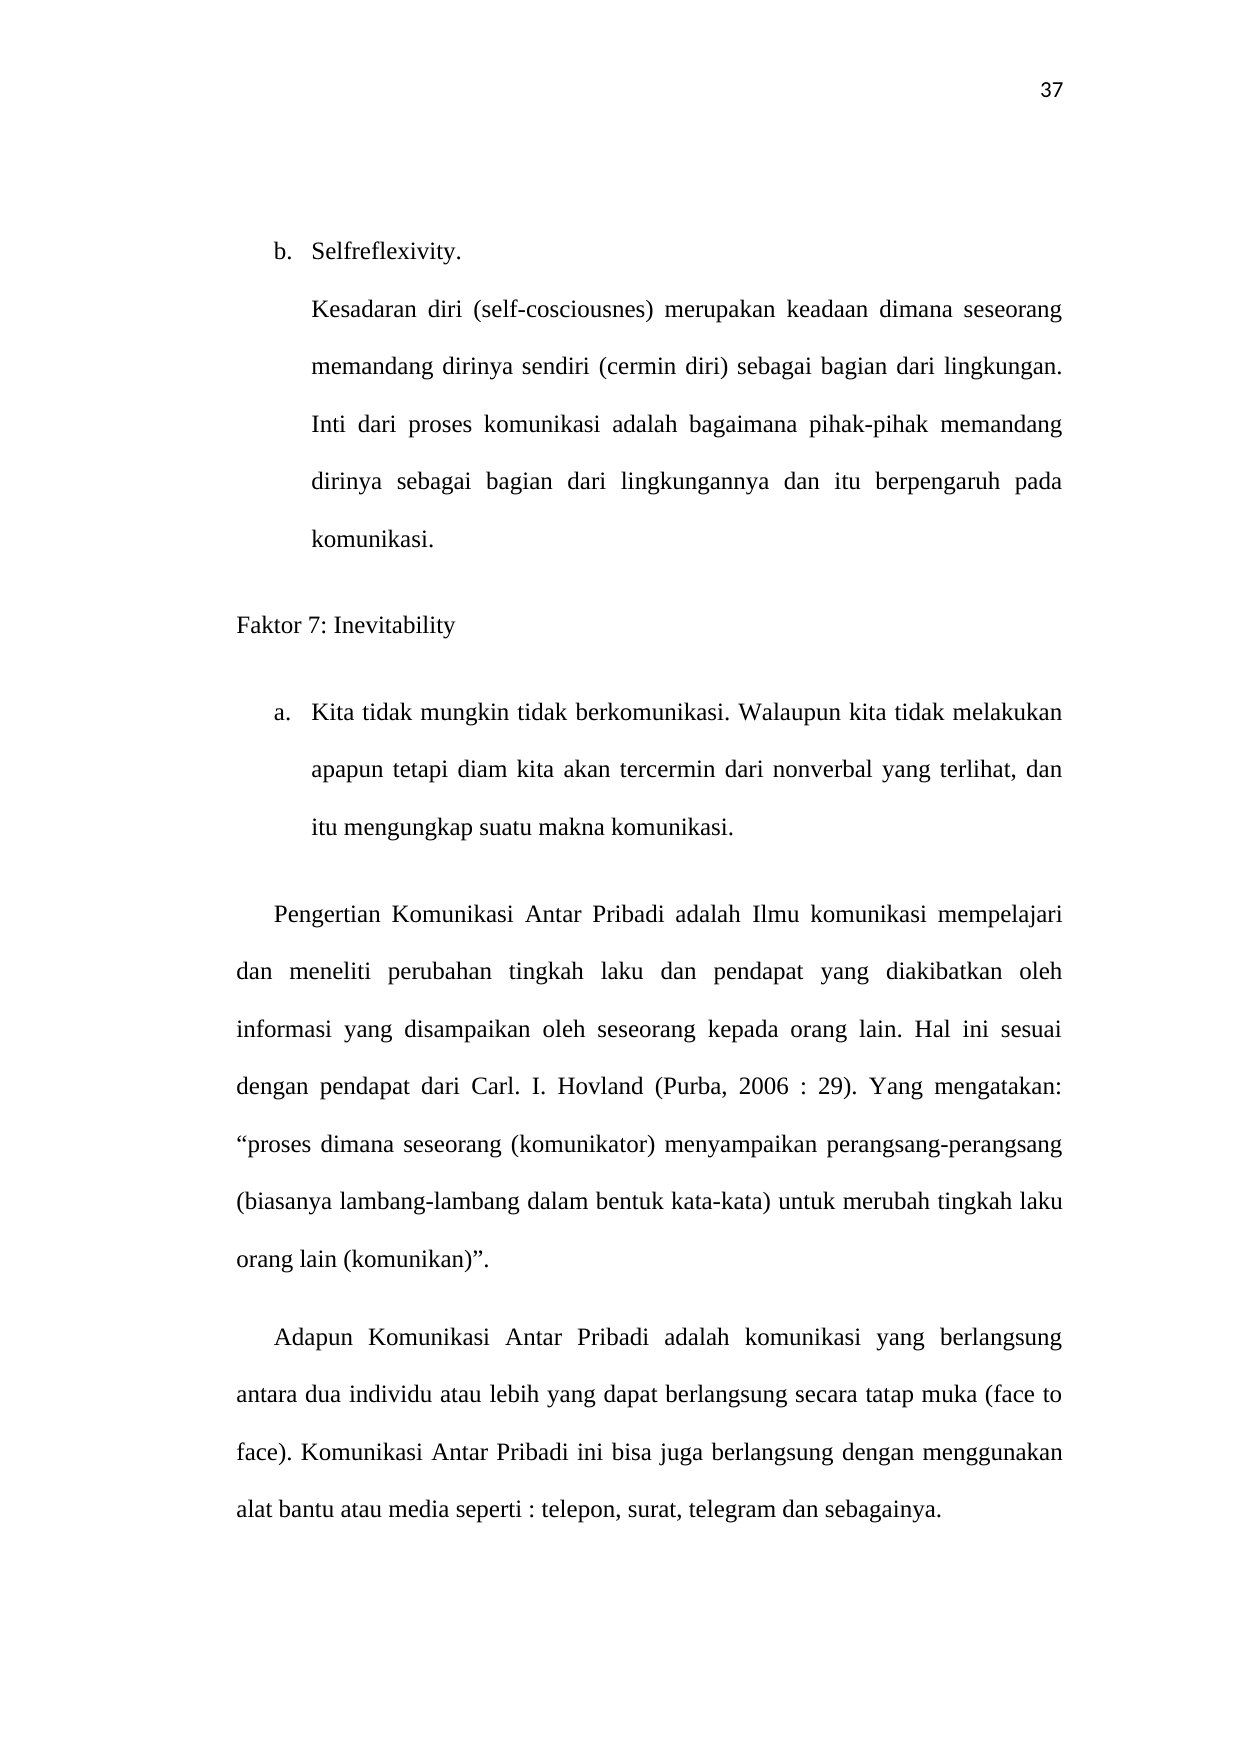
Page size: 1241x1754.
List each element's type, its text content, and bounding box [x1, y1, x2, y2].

text Pengertian Komunikasi Antar Pribadi adalah Ilmu komunikasi mempelajari dan meneliti perubahan tingkah laku dan pendapat yang diakibatkan oleh informasi yang disampaikan oleh seseorang kepada orang lain. Hal ini sesuai dengan pendapat dari Carl. I. Hovland (Purba, 2006 : 29). Yang mengatakan: “proses dimana seseorang (komunikator) menyampaikan perangsang-perangsang (biasanya lambang-lambang dalam bentuk kata-kata) untuk merubah tingkah laku orang lain (komunikan)”. [236, 899, 1063, 1272]
list Selfreflexivity. Kesadaran diri (self-cosciousnes) merupakan keadaan dimana seseorang memandang dirinya sendiri (cermin diri) sebagai bagian dari lingkungan. Inti dari proses komunikasi adalah bagaimana pihak-pihak memandang dirinya sebagai bagian dari lingkungannya dan itu berpengaruh pada komunikasi. [274, 236, 1063, 552]
text Faktor 7: Inevitability [236, 610, 1063, 639]
text Adapun Komunikasi Antar Pribadi adalah komunikasi yang berlangsung antara dua individu atau lebih yang dapat berlangsung secara tatap muka (face to face). Komunikasi Antar Pribadi ini bisa juga berlangsung dengan menggunakan alat bantu atau media seperti : telepon, surat, telegram dan sebagainya. [236, 1322, 1063, 1523]
list Kita tidak mungkin tidak berkomunikasi. Walaupun kita tidak melakukan apapun tetapi diam kita akan tercermin dari nonverbal yang terlihat, dan itu mengungkap suatu makna komunikasi. [274, 697, 1063, 841]
